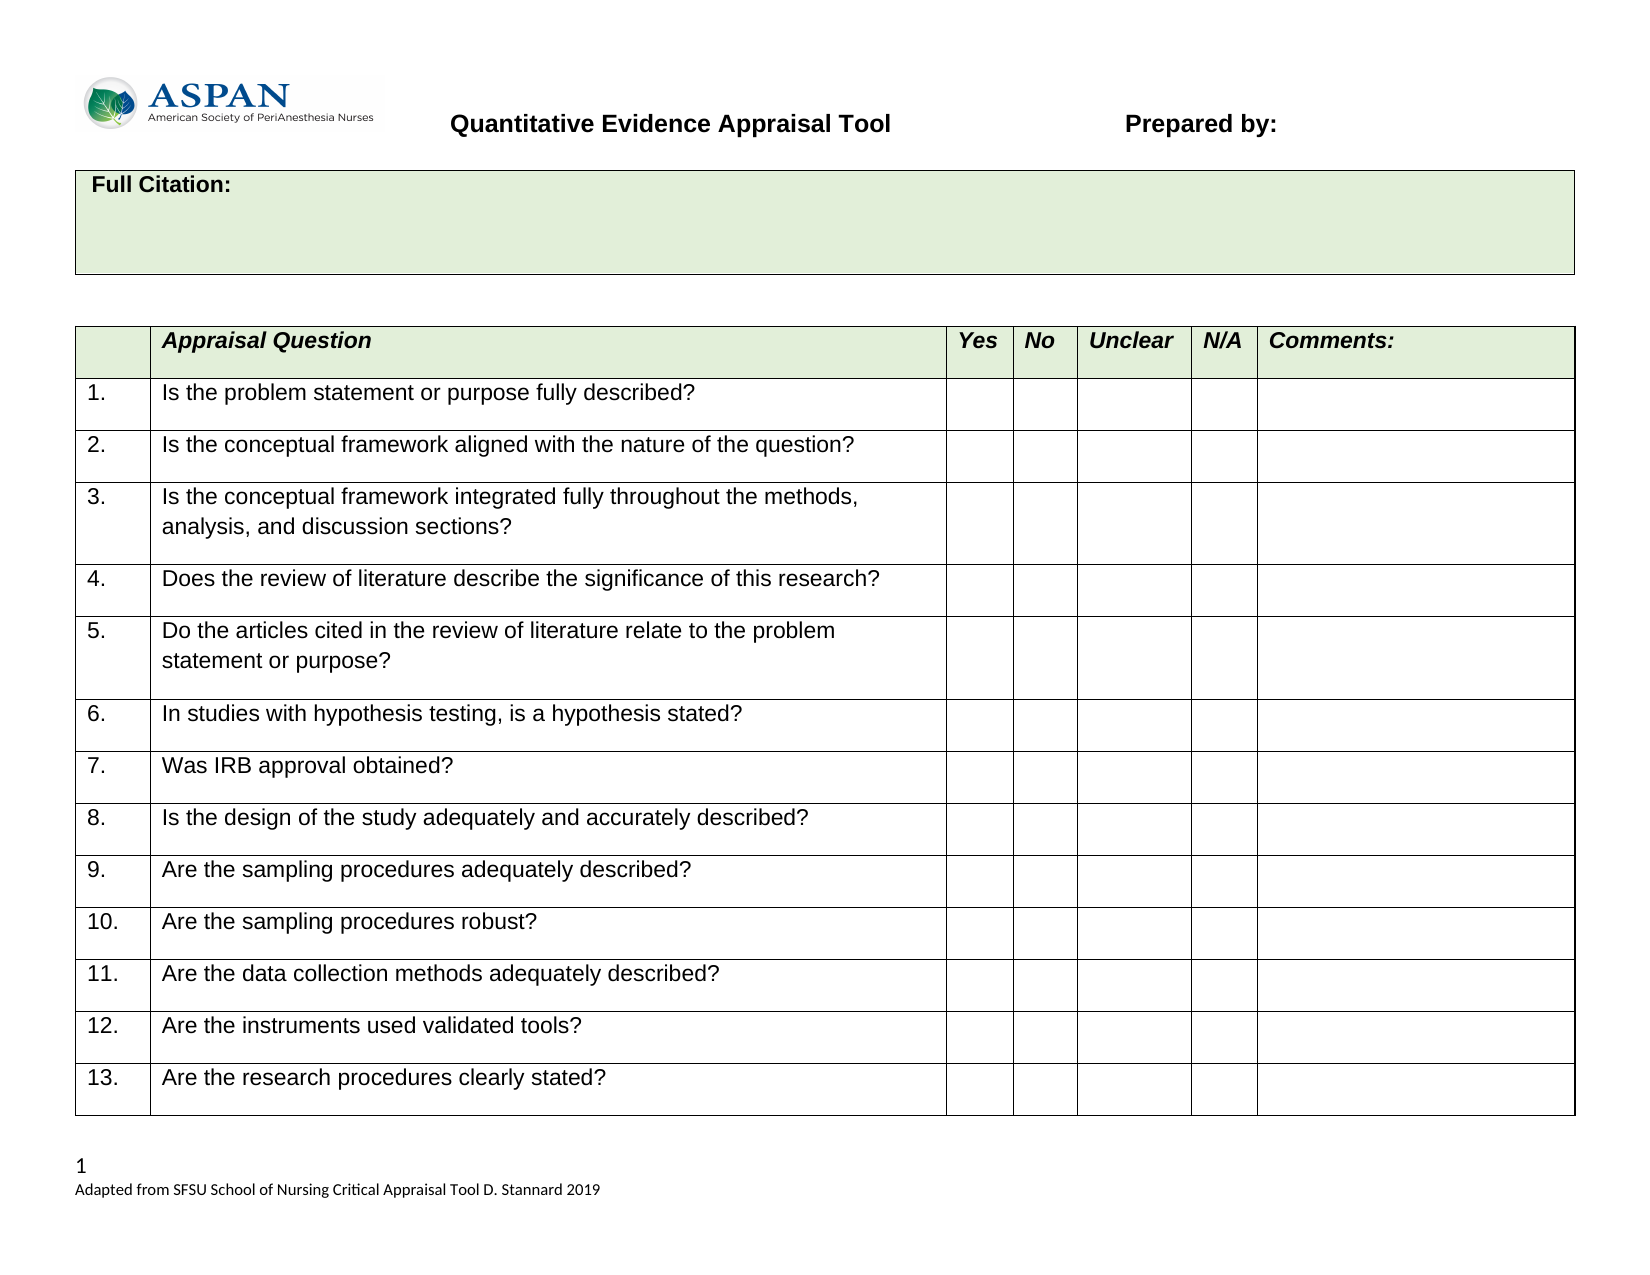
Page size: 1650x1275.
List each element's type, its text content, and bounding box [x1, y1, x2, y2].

table_cell [1192, 617, 1257, 698]
table_cell [947, 483, 1013, 564]
table_cell [1192, 565, 1257, 616]
table_cell [1192, 700, 1257, 751]
table_cell [1078, 1064, 1191, 1115]
table_cell [1078, 617, 1191, 698]
table_cell [1192, 1064, 1257, 1115]
table_cell Is the conceptual framework aligned with the nature of the question? [151, 431, 946, 482]
table_cell 8. [76, 804, 150, 855]
table_cell Does the review of literature describe the significance of this research? [151, 565, 946, 616]
table_cell [947, 1012, 1013, 1063]
table_cell [1014, 431, 1077, 482]
table_cell [947, 379, 1013, 430]
table_cell [1078, 856, 1191, 907]
table_cell Are the data collection methods adequately described? [151, 960, 946, 1011]
table_cell [1014, 1064, 1077, 1115]
table_cell [1014, 617, 1077, 698]
table_cell [1258, 856, 1574, 907]
table_cell [1258, 379, 1574, 430]
table_cell In studies with hypothesis testing, is a hypothesis stated? [151, 700, 946, 751]
table_cell [1014, 856, 1077, 907]
table_cell [1014, 908, 1077, 959]
table_cell [947, 856, 1013, 907]
table_cell [947, 804, 1013, 855]
table_header Appraisal Question [151, 327, 946, 378]
table_cell [1014, 804, 1077, 855]
table_cell [1258, 804, 1574, 855]
table_cell [947, 700, 1013, 751]
table_cell [1078, 379, 1191, 430]
table_cell Are the research procedures clearly stated? [151, 1064, 946, 1115]
table_header Yes [947, 327, 1013, 378]
table_header No [1014, 327, 1077, 378]
table_cell Do the articles cited in the review of literature relate to the problem statement or purpose? [151, 617, 946, 698]
picture [75, 75, 385, 132]
table_cell Was IRB approval obtained? [151, 752, 946, 803]
table_cell [1078, 960, 1191, 1011]
table_header Unclear [1078, 327, 1191, 378]
table_cell [947, 908, 1013, 959]
table_cell [1078, 1012, 1191, 1063]
table_cell 4. [76, 565, 150, 616]
table_cell Are the sampling procedures adequately described? [151, 856, 946, 907]
table_cell [1078, 804, 1191, 855]
table_cell [947, 960, 1013, 1011]
table_cell [1078, 700, 1191, 751]
table_cell 10. [76, 908, 150, 959]
table_cell [1078, 431, 1191, 482]
table_cell [1192, 379, 1257, 430]
table_cell [1078, 483, 1191, 564]
table_cell [1258, 700, 1574, 751]
table_cell 13. [76, 1064, 150, 1115]
table_cell [1192, 804, 1257, 855]
table_cell [1192, 483, 1257, 564]
table_cell [1192, 431, 1257, 482]
table_cell Is the problem statement or purpose fully described? [151, 379, 946, 430]
table_header Full Citation: [76, 171, 1574, 273]
table_cell 1. [76, 379, 150, 430]
table_cell [1258, 483, 1574, 564]
table_cell 9. [76, 856, 150, 907]
table_cell [947, 617, 1013, 698]
table_cell [1258, 565, 1574, 616]
table_header Comments: [1258, 327, 1574, 378]
table_cell [947, 752, 1013, 803]
table_cell [1014, 960, 1077, 1011]
table_cell [1192, 856, 1257, 907]
table_header N/A [1192, 327, 1257, 378]
table_cell Are the sampling procedures robust? [151, 908, 946, 959]
table_cell [1014, 379, 1077, 430]
table_cell Are the instruments used validated tools? [151, 1012, 946, 1063]
table_cell 2. [76, 431, 150, 482]
table_cell 6. [76, 700, 150, 751]
table_cell 5. [76, 617, 150, 698]
table_cell [1258, 1064, 1574, 1115]
table_cell [1258, 960, 1574, 1011]
table_cell [1078, 752, 1191, 803]
table_cell [1078, 565, 1191, 616]
table_cell 11. [76, 960, 150, 1011]
table_cell 3. [76, 483, 150, 564]
table_cell 7. [76, 752, 150, 803]
table_cell [1014, 752, 1077, 803]
table_cell [947, 1064, 1013, 1115]
table_cell [1192, 752, 1257, 803]
table_cell Is the design of the study adequately and accurately described? [151, 804, 946, 855]
table_cell [1258, 752, 1574, 803]
table_cell [1014, 1012, 1077, 1063]
table_cell [1258, 1012, 1574, 1063]
table_cell [1258, 908, 1574, 959]
table_cell [1192, 960, 1257, 1011]
table_cell [1258, 431, 1574, 482]
table_header [76, 327, 150, 378]
table_cell [947, 565, 1013, 616]
table_cell [1014, 483, 1077, 564]
table_cell [947, 431, 1013, 482]
table_cell 12. [76, 1012, 150, 1063]
table_cell [1078, 908, 1191, 959]
table_cell [1014, 700, 1077, 751]
table_cell [1192, 1012, 1257, 1063]
table_cell [1192, 908, 1257, 959]
table_cell [1014, 565, 1077, 616]
table_cell Is the conceptual framework integrated fully throughout the methods, analysis, and discussion sections? [151, 483, 946, 564]
table_cell [1258, 617, 1574, 698]
